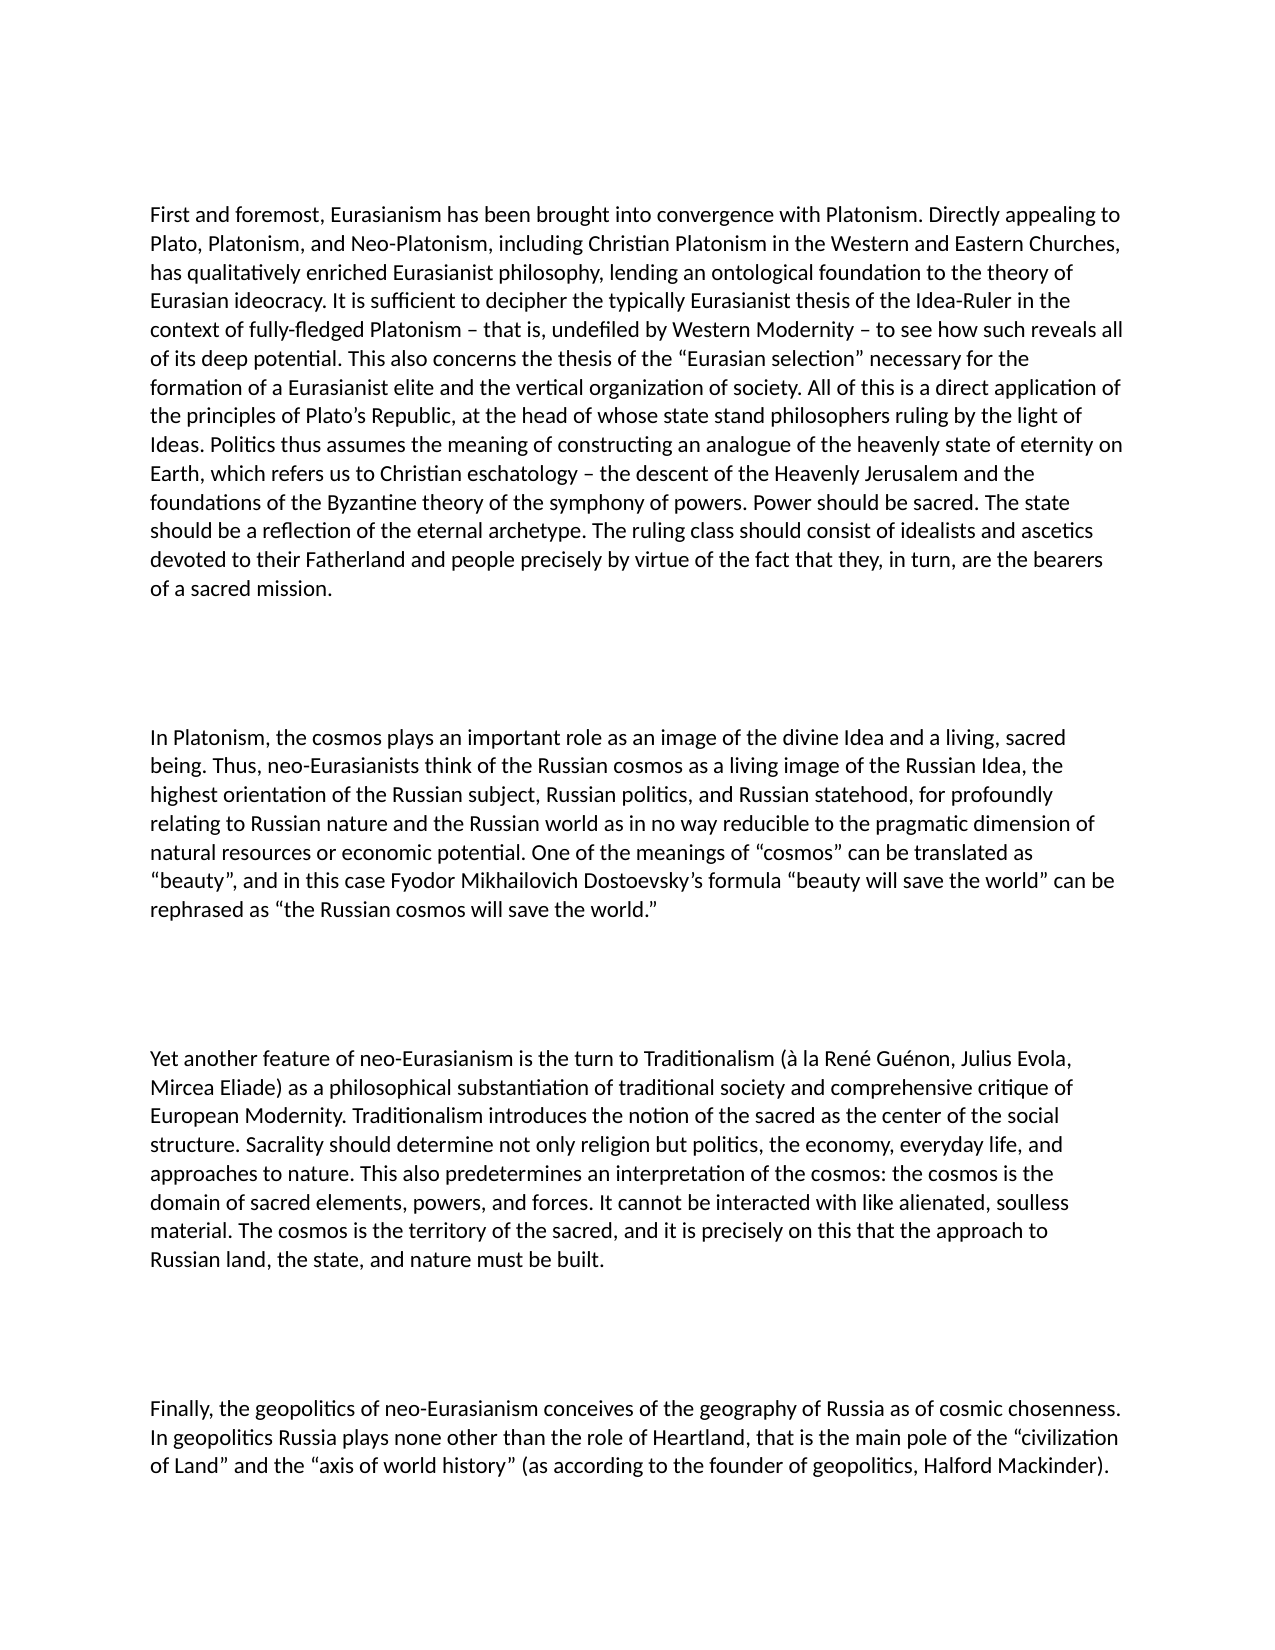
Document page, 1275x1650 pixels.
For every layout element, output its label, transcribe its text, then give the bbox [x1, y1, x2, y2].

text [150, 1393, 1125, 1479]
text In Platonism, the cosmos plays an important role as an image of the divine Idea and a living, sacred being. Thus, neo-Eurasianists think of the Russian cosmos as a living image of the Russian Idea, the highest orientation of the Russian subject, Russian politics, and Russian statehood, for profoundly relating to Russian nature and the Russian world as in no way reducible to the pragmatic dimension of natural resources or economic potential. One of the meanings of “cosmos” can be translated as “beauty”, and in this case Fyodor Mikhailovich Dostoevsky’s formula “beauty will save the world” can be rephrased as “the Russian cosmos will save the world.” [150, 722, 1125, 923]
text Yet another feature of neo-Eurasianism is the turn to Traditionalism (à la René Guénon, Julius Evola, Mircea Eliade) as a philosophical substantiation of traditional society and comprehensive critique of European Modernity. Traditionalism introduces the notion of the sacred as the center of the social structure. Sacrality should determine not only religion but politics, the economy, everyday life, and approaches to nature. This also predetermines an interpretation of the cosmos: the cosmos is the domain of sacred elements, powers, and forces. It cannot be interacted with like alienated, soulless material. The cosmos is the territory of the sacred, and it is precisely on this that the approach to Russian land, the state, and nature must be built. [150, 1043, 1125, 1273]
text First and foremost, Eurasianism has been brought into convergence with Platonism. Directly appealing to Plato, Platonism, and Neo-Platonism, including Christian Platonism in the Western and Eastern Churches, has qualitatively enriched Eurasianist philosophy, lending an ontological foundation to the theory of Eurasian ideocracy. It is sufficient to decipher the typically Eurasianist thesis of the Idea-Ruler in the context of fully-fledged Platonism – that is, undefiled by Western Modernity – to see how such reveals all of its deep potential. This also concerns the thesis of the “Eurasian selection” necessary for the formation of a Eurasianist elite and the vertical organization of society. All of this is a direct application of the principles of Plato’s Republic, at the head of whose state stand philosophers ruling by the light of Ideas. Politics thus assumes the meaning of constructing an analogue of the heavenly state of eternity on Earth, which refers us to Christian eschatology – the descent of the Heavenly Jerusalem and the foundations of the Byzantine theory of the symphony of powers. Power should be sacred. The state should be a reflection of the eternal archetype. The ruling class should consist of idealists and ascetics devoted to their Fatherland and people precisely by virtue of the fact that they, in turn, are the bearers of a sacred mission. [150, 199, 1125, 602]
